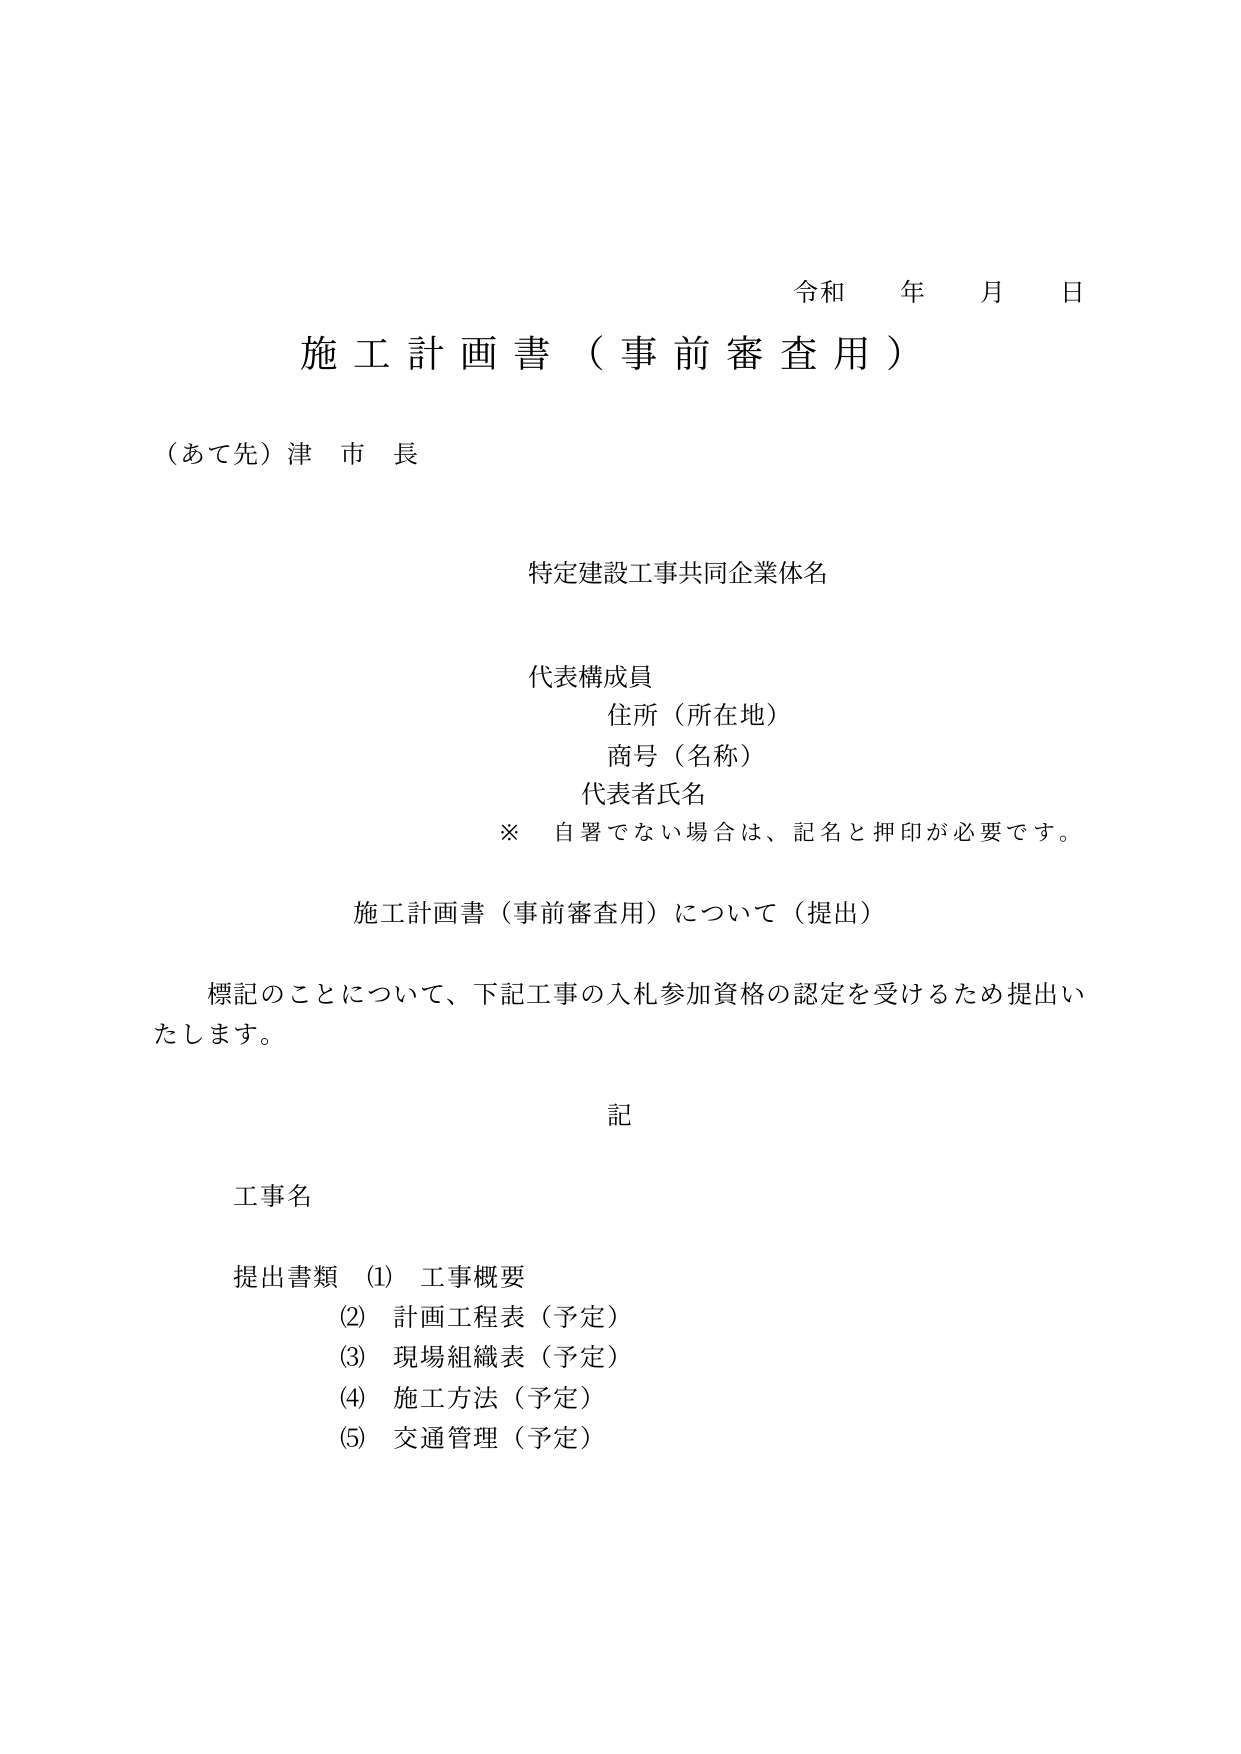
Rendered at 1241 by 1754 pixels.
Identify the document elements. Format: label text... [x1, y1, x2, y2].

text ※ 自署でない場合は、記名と押印が必要です。 [153, 810, 1087, 851]
text 標記のことについて、下記工事の入札参加資格の認定を受けるため提出いたします。 [153, 972, 1087, 1053]
text ⑶ 現場組織表（予定） [153, 1336, 1087, 1376]
text ⑷ 施工方法（予定） [153, 1376, 1087, 1417]
text 記 [153, 1093, 1087, 1134]
text 工事名 [153, 1174, 1087, 1214]
text 住所（所在地） [153, 694, 1087, 734]
text 提出書類 ⑴ 工事概要 [153, 1255, 1087, 1295]
text 令和 年 月 日 [153, 271, 1087, 311]
text 施工計画書（事前審査用）について（提出） [153, 891, 1087, 932]
text 代表者氏名 [153, 774, 1087, 810]
text ⑸ 交通管理（予定） [153, 1417, 1087, 1457]
text 商号（名称） [153, 734, 1087, 774]
text ⑵ 計画工程表（予定） [153, 1295, 1087, 1336]
text 特定建設工事共同企業体名 [153, 554, 1087, 589]
text （あて先）津 市 長 [153, 432, 1087, 473]
text 代表構成員 [153, 658, 1087, 694]
text 施工計画書（事前審査用） [153, 311, 1087, 392]
